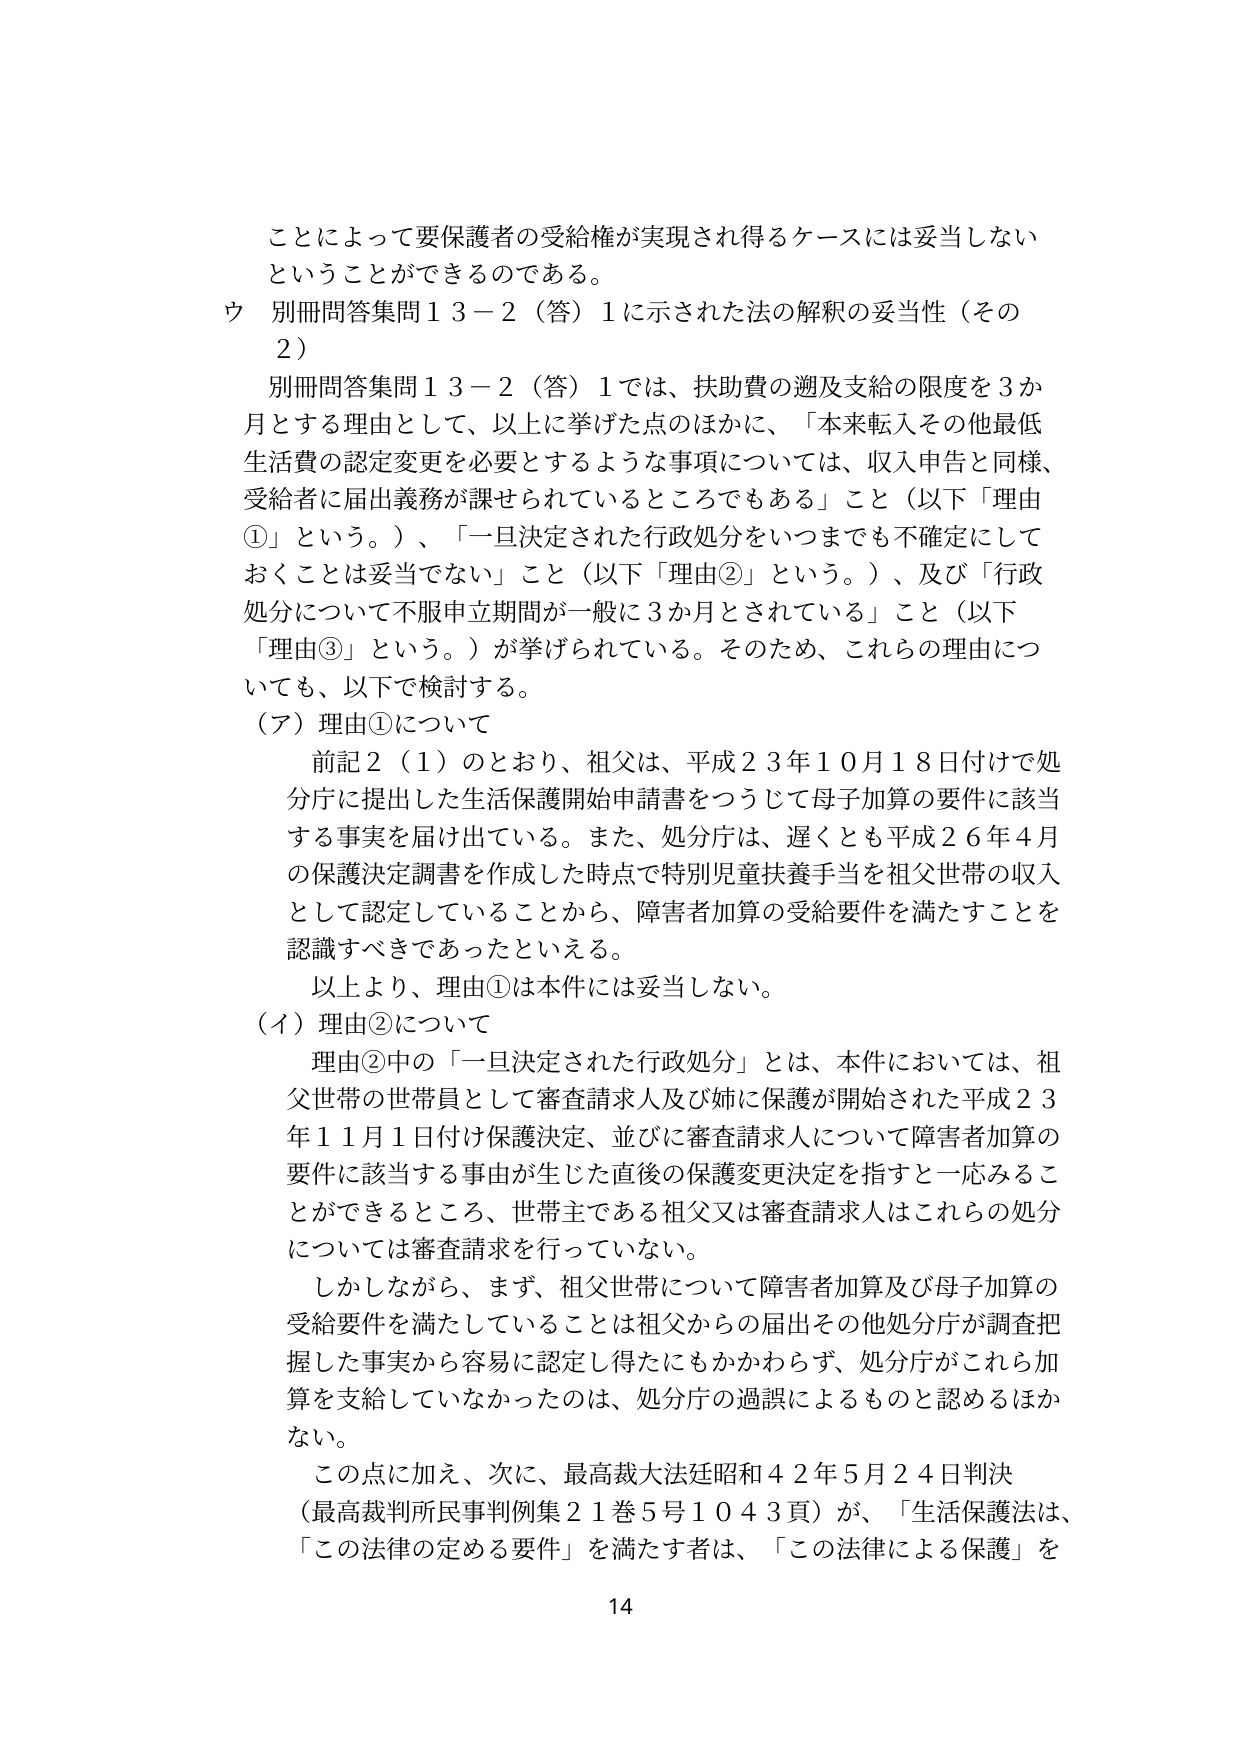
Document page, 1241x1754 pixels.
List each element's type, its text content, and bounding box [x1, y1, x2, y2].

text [265, 217, 1063, 292]
text 以上より、理由①は本件には妥当しない。 [287, 967, 1063, 1004]
text しかしながら、まず、祖父世帯について障害者加算及び母子加算の受給要件を満たしていることは祖父からの届出その他処分庁が調査把握した事実から容易に認定し得たにもかかわらず、処分庁がこれら加算を支給していなかったのは、処分庁の過誤によるものと認めるほかない。 [287, 1267, 1063, 1454]
text （イ）理由②について [243, 1004, 1063, 1042]
text ウ 別冊問答集問１３－２（答）１に示された法の解釈の妥当性（その２） [221, 292, 1063, 367]
text 前記２（１）のとおり、祖父は、平成２３年１０月１８日付けで処分庁に提出した生活保護開始申請書をつうじて母子加算の要件に該当する事実を届け出ている。また、処分庁は、遅くとも平成２６年４月の保護決定調書を作成した時点で特別児童扶養手当を祖父世帯の収入として認定していることから、障害者加算の受給要件を満たすことを認識すべきであったといえる。 [287, 742, 1063, 967]
text 理由②中の「一旦決定された行政処分」とは、本件においては、祖父世帯の世帯員として審査請求人及び姉に保護が開始された平成２３年１１月１日付け保護決定、並びに審査請求人について障害者加算の要件に該当する事由が生じた直後の保護変更決定を指すと一応みることができるところ、世帯主である祖父又は審査請求人はこれらの処分については審査請求を行っていない。 [287, 1042, 1063, 1267]
text 別冊問答集問１３－２（答）１では、扶助費の遡及支給の限度を３か月とする理由として、以上に挙げた点のほかに、「本来転入その他最低生活費の認定変更を必要とするような事項については、収入申告と同様、受給者に届出義務が課せられているところでもある」こと（以下「理由①」という。）、「一旦決定された行政処分をいつまでも不確定にしておくことは妥当でない」こと（以下「理由②」という。）、及び「行政処分について不服申立期間が一般に３か月とされている」こと（以下「理由③」という。）が挙げられている。そのため、これらの理由についても、以下で検討する。 [243, 367, 1063, 704]
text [287, 1454, 1063, 1567]
text （ア）理由①について [243, 704, 1063, 742]
